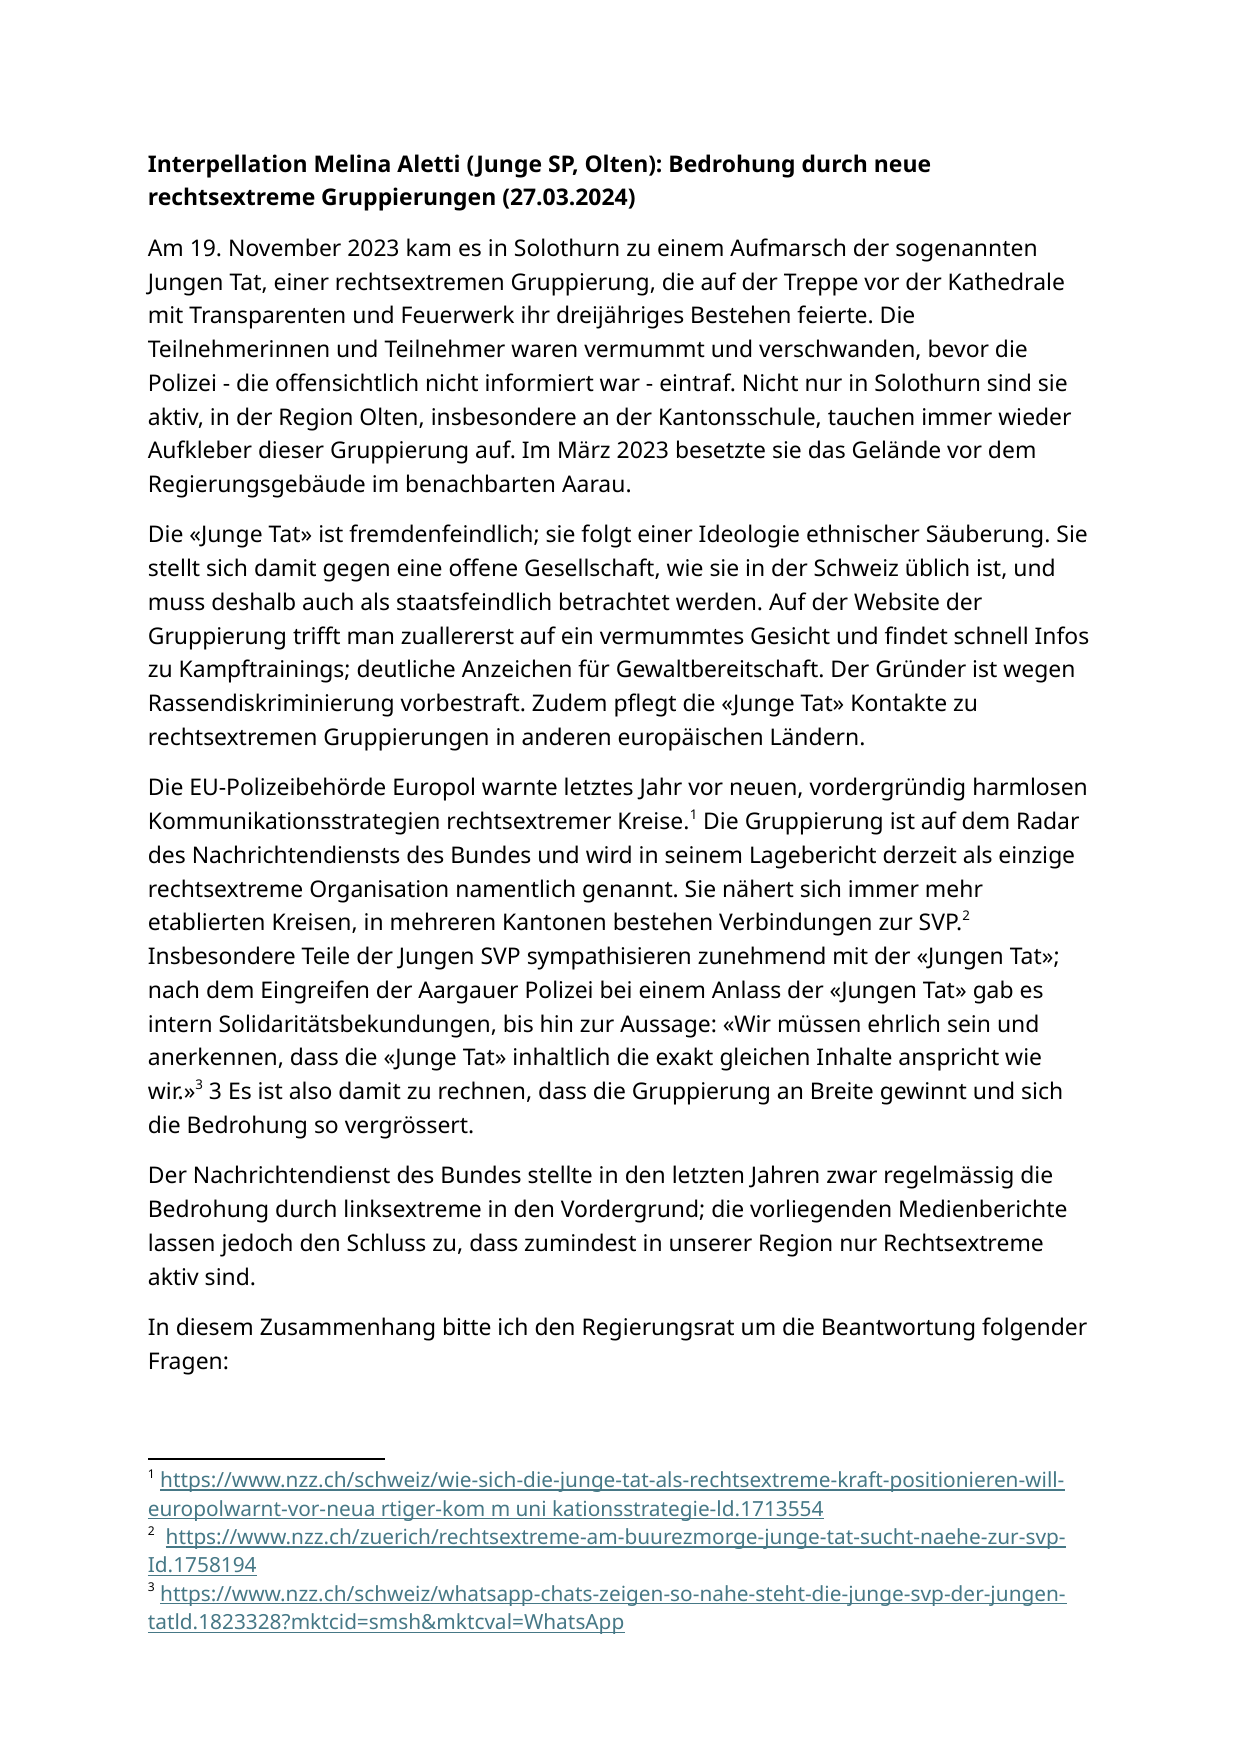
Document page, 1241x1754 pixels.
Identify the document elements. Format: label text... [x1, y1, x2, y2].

text In diesem Zusammenhang bitte ich den Regierungsrat um die Beantwortung folgender Fragen: [148, 1311, 1093, 1376]
text Die EU-Polizeibehörde Europol warnte letztes Jahr vor neuen, vordergründig harmlosen Kommunikationsstrategien rechtsextremer Kreise. Die Gruppierung ist auf dem Radar des Nachrichtendiensts des Bundes und wird in seinem Lagebericht derzeit als einzige rechtsextreme Organisation namentlich genannt. Sie nähert sich immer mehr etablierten Kreisen, in mehreren Kantonen bestehen Verbindungen zur SVP. Insbesondere Teile der Jungen SVP sympathisieren zunehmend mit der «Jungen Tat»; nach dem Eingreifen der Aargauer Polizei bei einem Anlass der «Jungen Tat» gab es intern Solidaritätsbekundungen, bis hin zur Aussage: «Wir müssen ehrlich sein und anerkennen, dass die «Junge Tat» inhaltlich die exakt gleichen Inhalte anspricht wie wir.» 3 Es ist also damit zu rechnen, dass die Gruppierung an Breite gewinnt und sich die Bedrohung so vergrössert. [148, 771, 1093, 1140]
text Der Nachrichtendienst des Bundes stellte in den letzten Jahren zwar regelmässig die Bedrohung durch linksextreme in den Vordergrund; die vorliegenden Medienberichte lassen jedoch den Schluss zu, dass zumindest in unserer Region nur Rechtsextreme aktiv sind. [148, 1159, 1093, 1292]
text Interpellation Melina Aletti (Junge SP, Olten): Bedrohung durch neue rechtsextreme Gruppierungen (27.03.2024) [148, 148, 1093, 213]
text Am 19. November 2023 kam es in Solothurn zu einem Aufmarsch der sogenannten Jungen Tat, einer rechtsextremen Gruppierung, die auf der Treppe vor der Kathedrale mit Transparenten und Feuerwerk ihr dreijähriges Bestehen feierte. Die Teilnehmerinnen und Teilnehmer waren vermummt und verschwanden, bevor die Polizei - die offensichtlich nicht informiert war - eintraf. Nicht nur in Solothurn sind sie aktiv, in der Region Olten, insbesondere an der Kantonsschule, tauchen immer wieder Aufkleber dieser Gruppierung auf. Im März 2023 besetzte sie das Gelände vor dem Regierungsgebäude im benachbarten Aarau. [148, 232, 1093, 499]
text Die «Junge Tat» ist fremdenfeindlich; sie folgt einer Ideologie ethnischer Säuberung. Sie stellt sich damit gegen eine offene Gesellschaft, wie sie in der Schweiz üblich ist, und muss deshalb auch als staatsfeindlich betrachtet werden. Auf der Website der Gruppierung trifft man zuallererst auf ein vermummtes Gesicht und findet schnell Infos zu Kampftrainings; deutliche Anzeichen für Gewaltbereitschaft. Der Gründer ist wegen Rassendiskriminierung vorbestraft. Zudem pflegt die «Junge Tat» Kontakte zu rechtsextremen Gruppierungen in anderen europäischen Ländern. [148, 518, 1093, 752]
